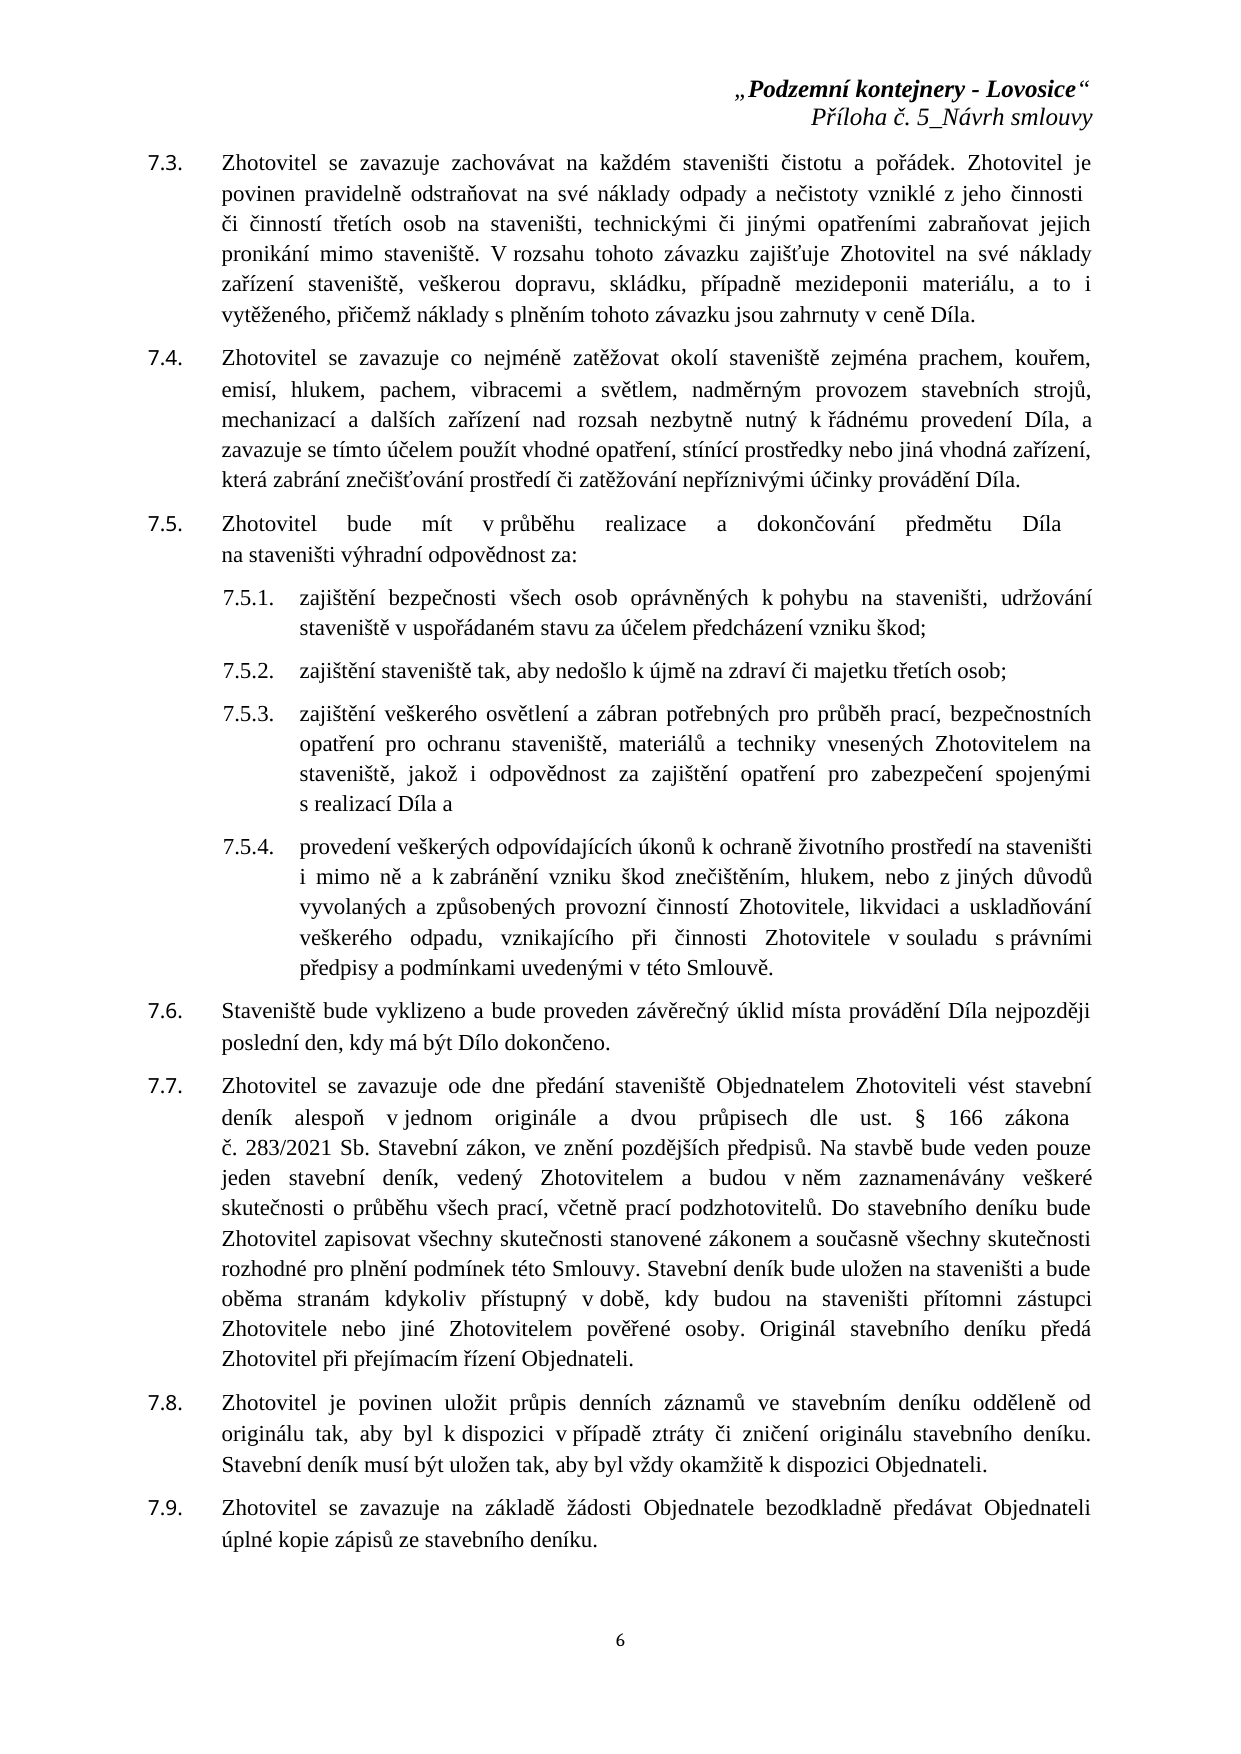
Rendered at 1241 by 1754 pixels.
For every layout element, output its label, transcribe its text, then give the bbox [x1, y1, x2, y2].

list Zhotovitel se zavazuje ode dne předání staveniště Objednatelem Zhotoviteli vést stavební deník alespoň v jednom originále a dvou průpisech dle ust. § 166 zákona č. 283/2021 Sb. Stavební zákon, ve znění pozdějších předpisů. Na stavbě bude veden pouze jeden stavební deník, vedený Zhotovitelem a budou v něm zaznamenávány veškeré skutečnosti o průběhu všech prací, včetně prací podzhotovitelů. Do stavebního deníku bude Zhotovitel zapisovat všechny skutečnosti stanovené zákonem a současně všechny skutečnosti rozhodné pro plnění podmínek této Smlouvy. Stavební deník bude uložen na staveništi a bude oběma stranám kdykoliv přístupný v době, kdy budou na staveništi přítomni zástupci Zhotovitele nebo jiné Zhotovitelem pověřené osoby. Originál stavebního deníku předá Zhotovitel při přejímacím řízení Objednateli. [148, 1072, 1093, 1372]
list Zhotovitel bude mít v průběhu realizace a dokončování předmětu Díla na staveništi výhradní odpovědnost za: [148, 509, 1093, 568]
list zajištění bezpečnosti všech osob oprávněných k pohybu na staveništi, udržování staveniště v uspořádaném stavu za účelem předcházení vzniku škod; [223, 584, 1093, 641]
list Zhotovitel se zavazuje na základě žádosti Objednatele bezodkladně předávat Objednateli úplné kopie zápisů ze stavebního deníku. [148, 1493, 1093, 1552]
list zajištění veškerého osvětlení a zábran potřebných pro průběh prací, bezpečnostních opatření pro ochranu staveniště, materiálů a techniky vnesených Zhotovitelem na staveniště, jakož i odpovědnost za zajištění opatření pro zabezpečení spojenými s realizací Díla a [223, 700, 1093, 817]
list Zhotovitel se zavazuje zachovávat na každém staveništi čistotu a pořádek. Zhotovitel je povinen pravidelně odstraňovat na své náklady odpady a nečistoty vzniklé z jeho činnosti či činností třetích osob na staveništi, technickými či jinými opatřeními zabraňovat jejich pronikání mimo staveniště. V rozsahu tohoto závazku zajišťuje Zhotovitel na své náklady zařízení staveniště, veškerou dopravu, skládku, případně mezideponii materiálu, a to i vytěženého, přičemž náklady s plněním tohoto závazku jsou zahrnuty v ceně Díla. [148, 148, 1093, 327]
list zajištění staveniště tak, aby nedošlo k újmě na zdraví či majetku třetích osob; [223, 657, 1093, 683]
list Zhotovitel se zavazuje co nejméně zatěžovat okolí staveniště zejména prachem, kouřem, emisí, hlukem, pachem, vibracemi a světlem, nadměrným provozem stavebních strojů, mechanizací a dalších zařízení nad rozsah nezbytně nutný k řádnému provedení Díla, a zavazuje se tímto účelem použít vhodné opatření, stínící prostředky nebo jiná vhodná zařízení, která zabrání znečišťování prostředí či zatěžování nepříznivými účinky provádění Díla. [148, 343, 1093, 493]
list Zhotovitel je povinen uložit průpis denních záznamů ve stavebním deníku odděleně od originálu tak, aby byl k dispozici v případě ztráty či zničení originálu stavebního deníku. Stavební deník musí být uložen tak, aby byl vždy okamžitě k dispozici Objednateli. [148, 1388, 1093, 1477]
list provedení veškerých odpovídajících úkonů k ochraně životního prostředí na staveništi i mimo ně a k zabránění vzniku škod znečištěním, hlukem, nebo z jiných důvodů vyvolaných a způsobených provozní činností Zhotovitele, likvidaci a uskladňování veškerého odpadu, vznikajícího při činnosti Zhotovitele v souladu s právními předpisy a podmínkami uvedenými v této Smlouvě. [223, 833, 1093, 980]
list Staveniště bude vyklizeno a bude proveden závěrečný úklid místa provádění Díla nejpozději poslední den, kdy má být Dílo dokončeno. [148, 997, 1093, 1055]
